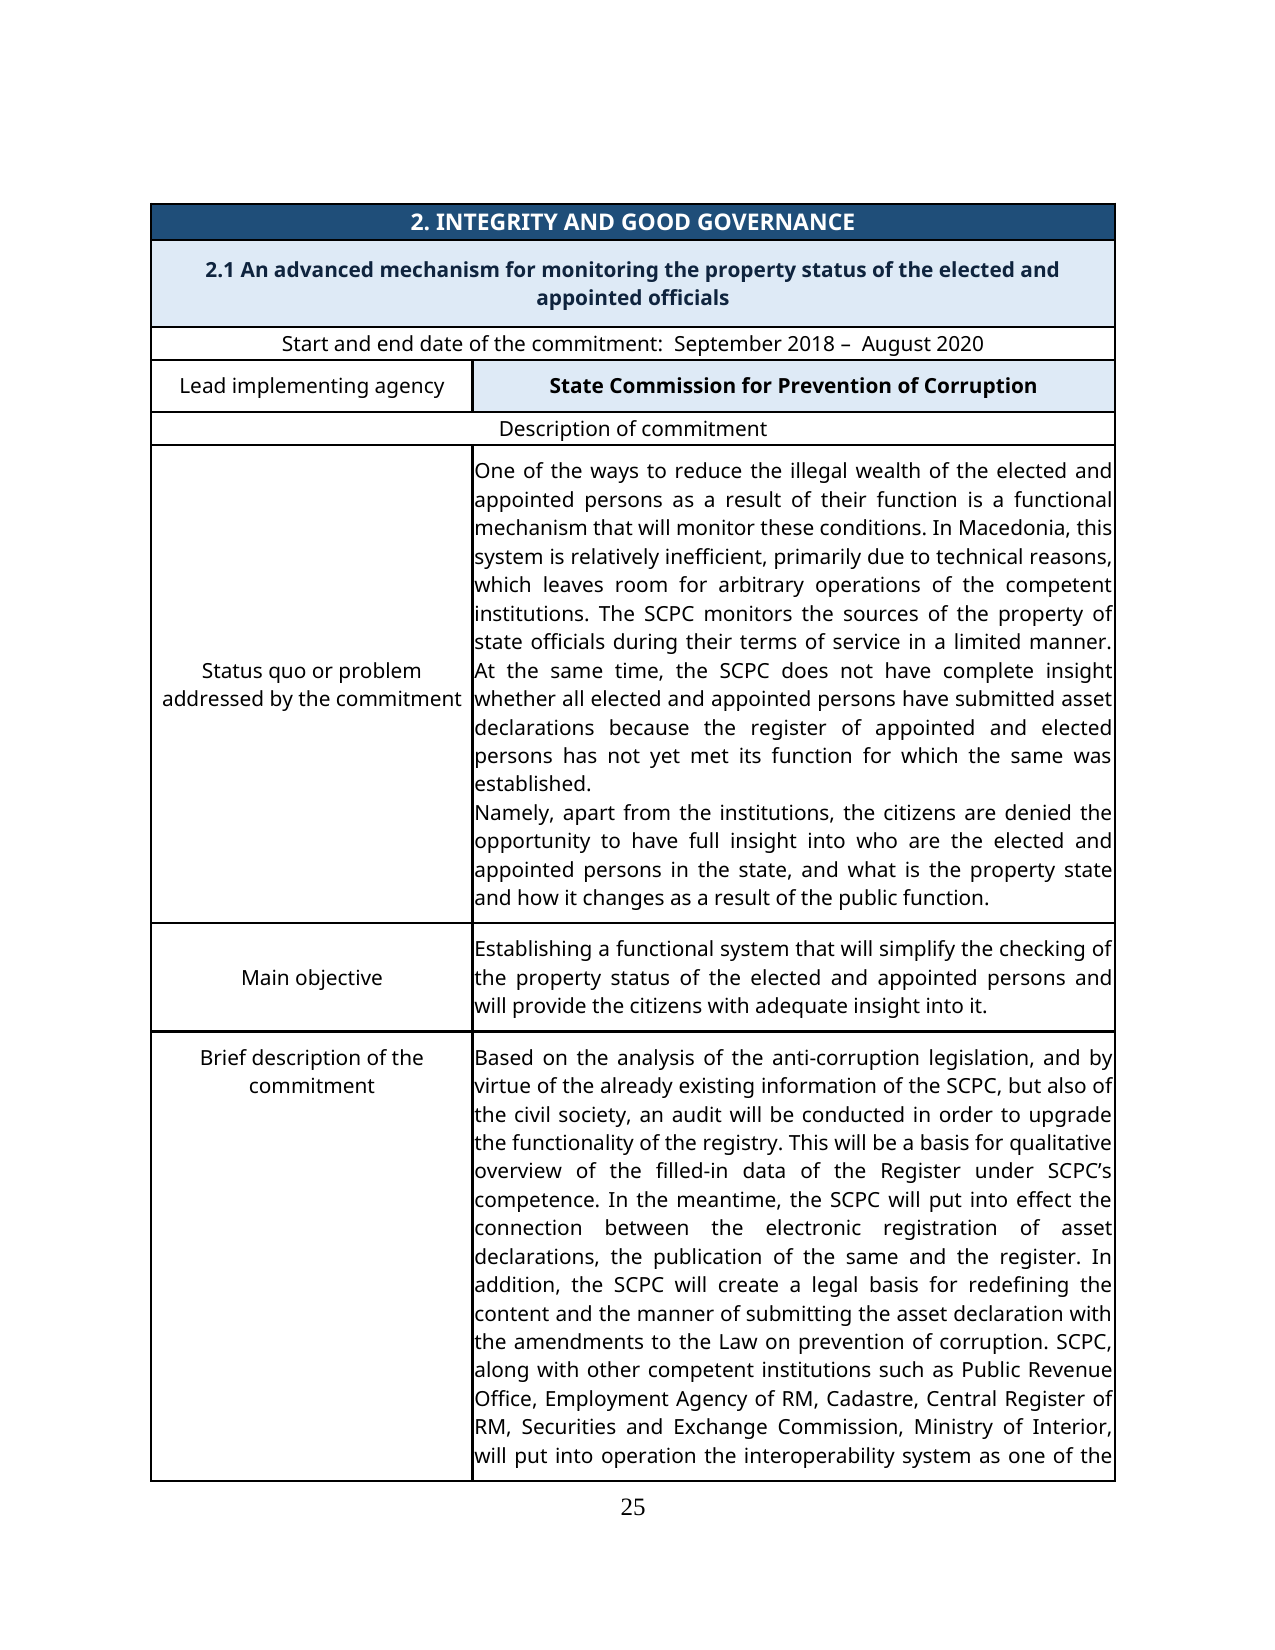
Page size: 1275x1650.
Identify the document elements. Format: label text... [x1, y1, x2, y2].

table_cell Start and end date of the commitment: September 2018 – August 2020 [152, 328, 1114, 359]
table_cell Status quo or problem addressed by the commitment [152, 446, 471, 922]
table_cell Establishing a functional system that will simplify the checking of the property status of the elected and appointed persons and will provide the citizens with adequate insight into it. [474, 924, 1114, 1030]
table_cell One of the ways to reduce the illegal wealth of the elected and appointed persons as a result of their function is a functional mechanism that will monitor these conditions. In Macedonia, this system is relatively inefficient, primarily due to technical reasons, which leaves room for arbitrary operations of the competent institutions. The SCPC monitors the sources of the property of state officials during their terms of service in a limited manner. At the same time, the SCPC does not have complete insight whether all elected and appointed persons have submitted asset declarations because the register of appointed and elected persons has not yet met its function for which the same was established. Namely, apart from the institutions, the citizens are denied the opportunity to have full insight into who are the elected and appointed persons in the state, and what is the property state and how it changes as a result of the public function. [474, 446, 1114, 922]
table_cell State Commission for Prevention of Corruption [474, 361, 1114, 411]
table_cell Main objective [152, 924, 471, 1030]
table_header 2. INTEGRITY AND GOOD GOVERNANCE [152, 205, 1114, 239]
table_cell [152, 1033, 471, 1480]
table_cell 2.1 An advanced mechanism for monitoring the property status of the elected and appointed officials [152, 241, 1114, 326]
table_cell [474, 1033, 1114, 1480]
table_cell Description of commitment [152, 413, 1114, 444]
table_cell Lead implementing agency [152, 361, 471, 411]
